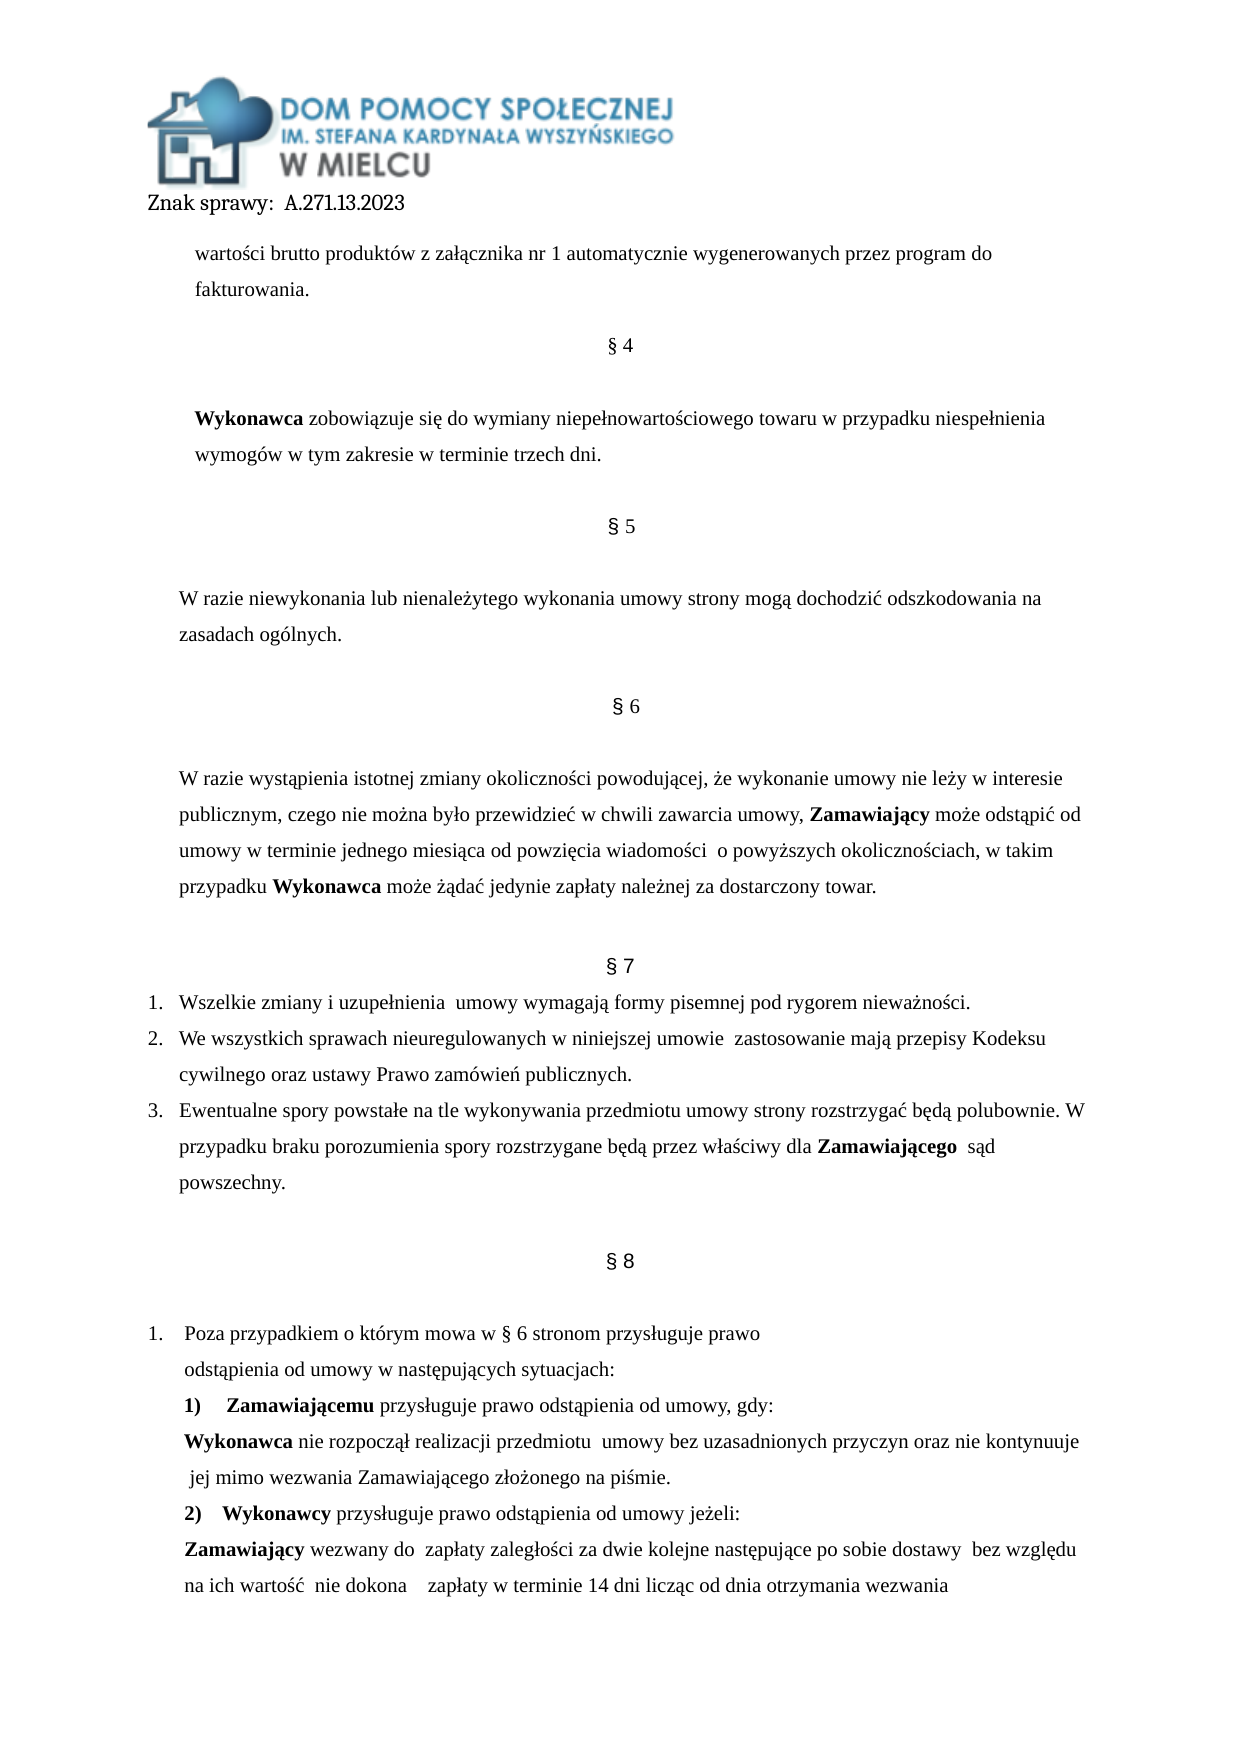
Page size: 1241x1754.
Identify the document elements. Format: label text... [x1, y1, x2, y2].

text § 6 [148, 694, 1093, 718]
text 1. Poza przypadkiem o którym mowa w § 6 stronom przysługuje prawo [148, 1321, 1093, 1345]
text Zamawiający wezwany do zapłaty zaległości za dwie kolejne następujące po sobie dostawy bez względu na ich wartość nie dokona zapłaty w terminie 14 dni licząc od dnia otrzymania wezwania [148, 1537, 1093, 1597]
text 3. Ewentualne spory powstałe na tle wykonywania przedmiotu umowy strony rozstrzygać będą polubownie. W przypadku braku porozumienia spory rozstrzygane będą przez właściwy dla Zamawiającego sąd powszechny. [148, 1098, 1093, 1194]
text Wykonawca zobowiązuje się do wymiany niepełnowartościowego towaru w przypadku niespełnienia wymogów w tym zakresie w terminie trzech dni. [148, 405, 1093, 466]
text § 5 [590, 513, 1093, 538]
text 2. We wszystkich sprawach nieuregulowanych w niniejszej umowie zastosowanie mają przepisy Kodeksu cywilnego oraz ustawy Prawo zamówień publicznych. [148, 1026, 1093, 1086]
text 2) Wykonawcy przysługuje prawo odstąpienia od umowy jeżeli: [148, 1501, 1093, 1525]
list Zamawiającemu przysługuje prawo odstąpienia od umowy, gdy: [183, 1393, 1093, 1417]
text Wykonawca nie rozpoczął realizacji przedmiotu umowy bez uzasadnionych przyczyn oraz nie kontynuuje jej mimo wezwania Zamawiającego złożonego na piśmie. [148, 1429, 1093, 1489]
text 1. Wszelkie zmiany i uzupełnienia umowy wymagają formy pisemnej pod rygorem nieważności. [148, 990, 1093, 1014]
text W razie niewykonania lub nienależytego wykonania umowy strony mogą dochodzić odszkodowania na zasadach ogólnych. [148, 550, 1093, 646]
text W razie wystąpienia istotnej zmiany okoliczności powodującej, że wykonanie umowy nie leży w interesie publicznym, czego nie można było przewidzieć w chwili zawarcia umowy, Zamawiający może odstąpić od umowy w terminie jednego miesiąca od powzięcia wiadomości o powyższych okolicznościach, w takim przypadku Wykonawca może żądać jedynie zapłaty należnej za dostarczony towar. [148, 766, 1093, 898]
text § 8 [148, 1249, 1093, 1273]
text § 4 [148, 333, 1093, 357]
text § 7 [148, 954, 1093, 978]
picture [147, 73, 679, 190]
text odstąpienia od umowy w następujących sytuacjach: [148, 1357, 1093, 1381]
